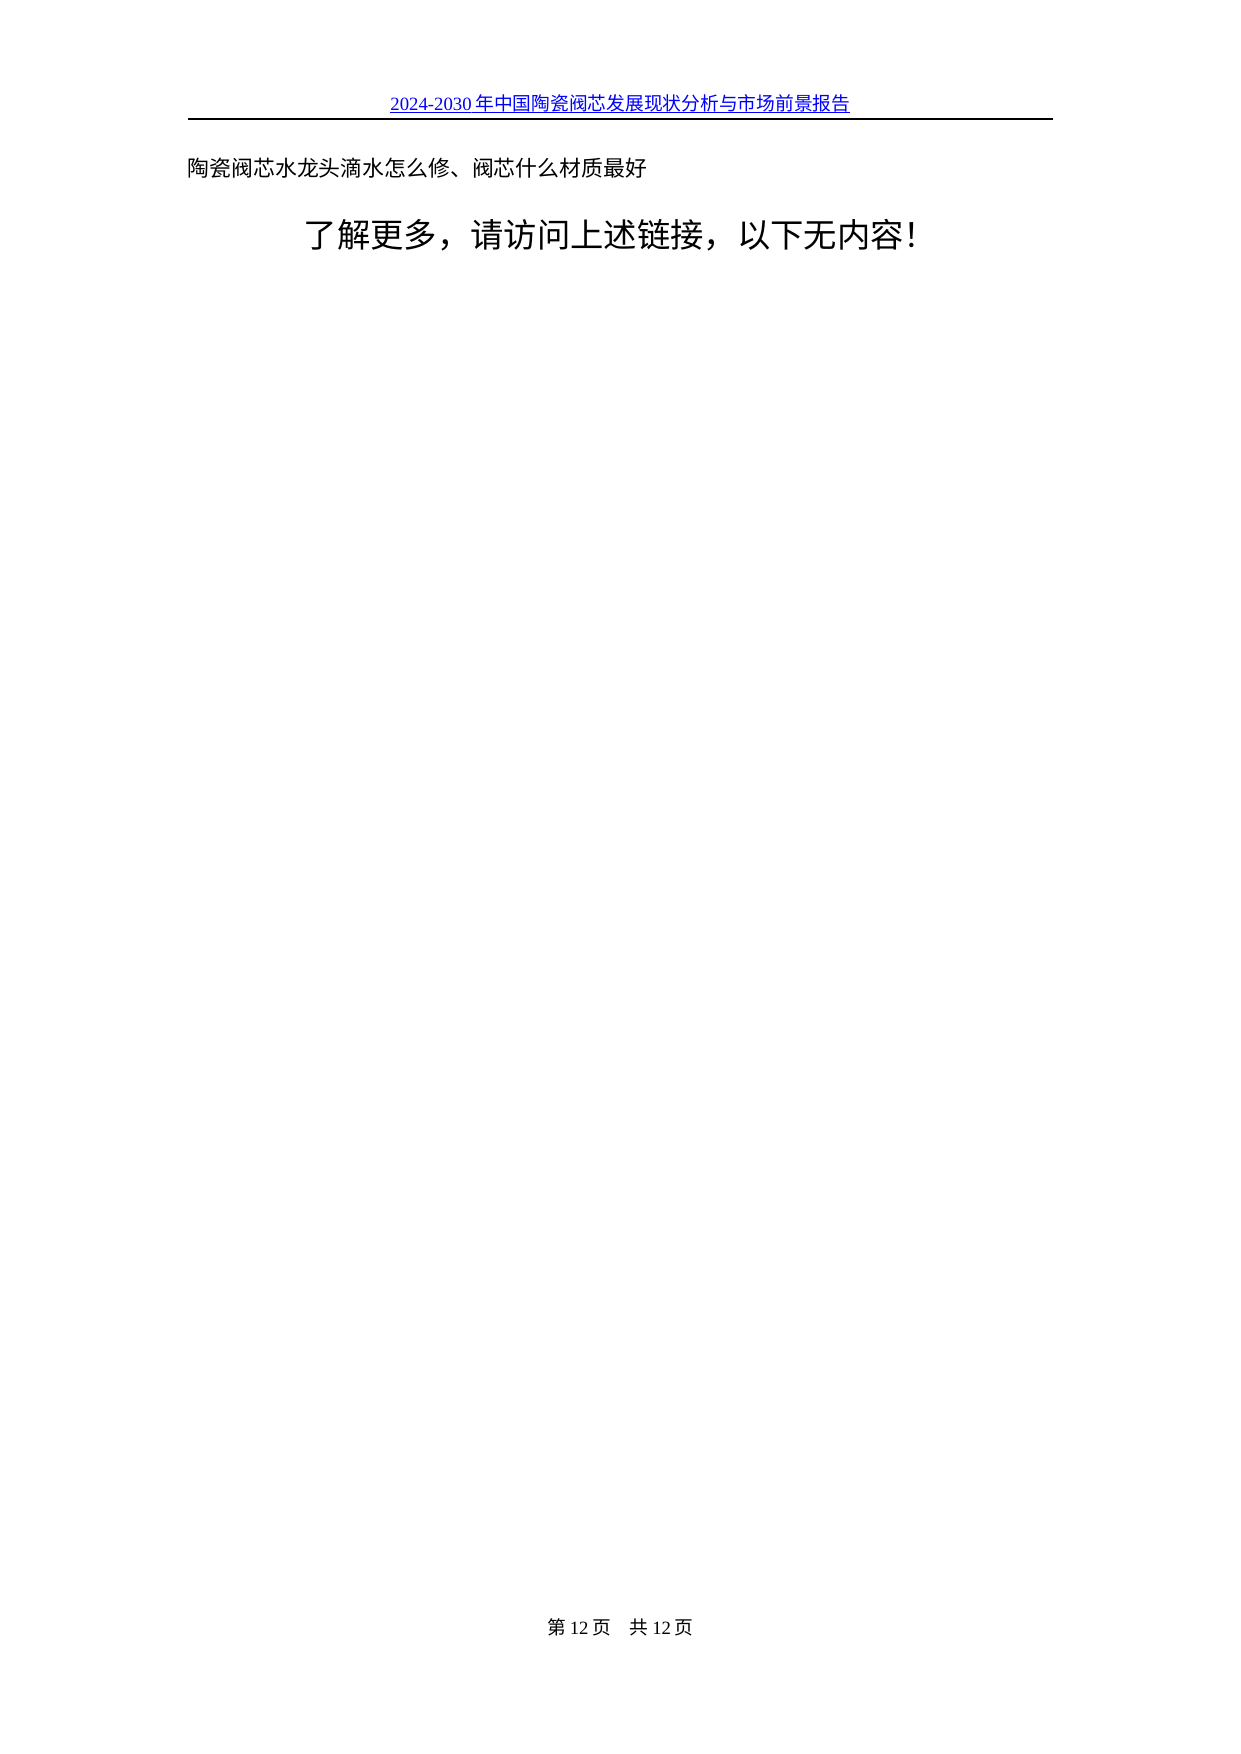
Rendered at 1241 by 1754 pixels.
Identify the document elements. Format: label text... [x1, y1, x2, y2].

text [187, 150, 1053, 183]
title 了解更多，请访问上述链接，以下无内容！ [187, 200, 1053, 265]
